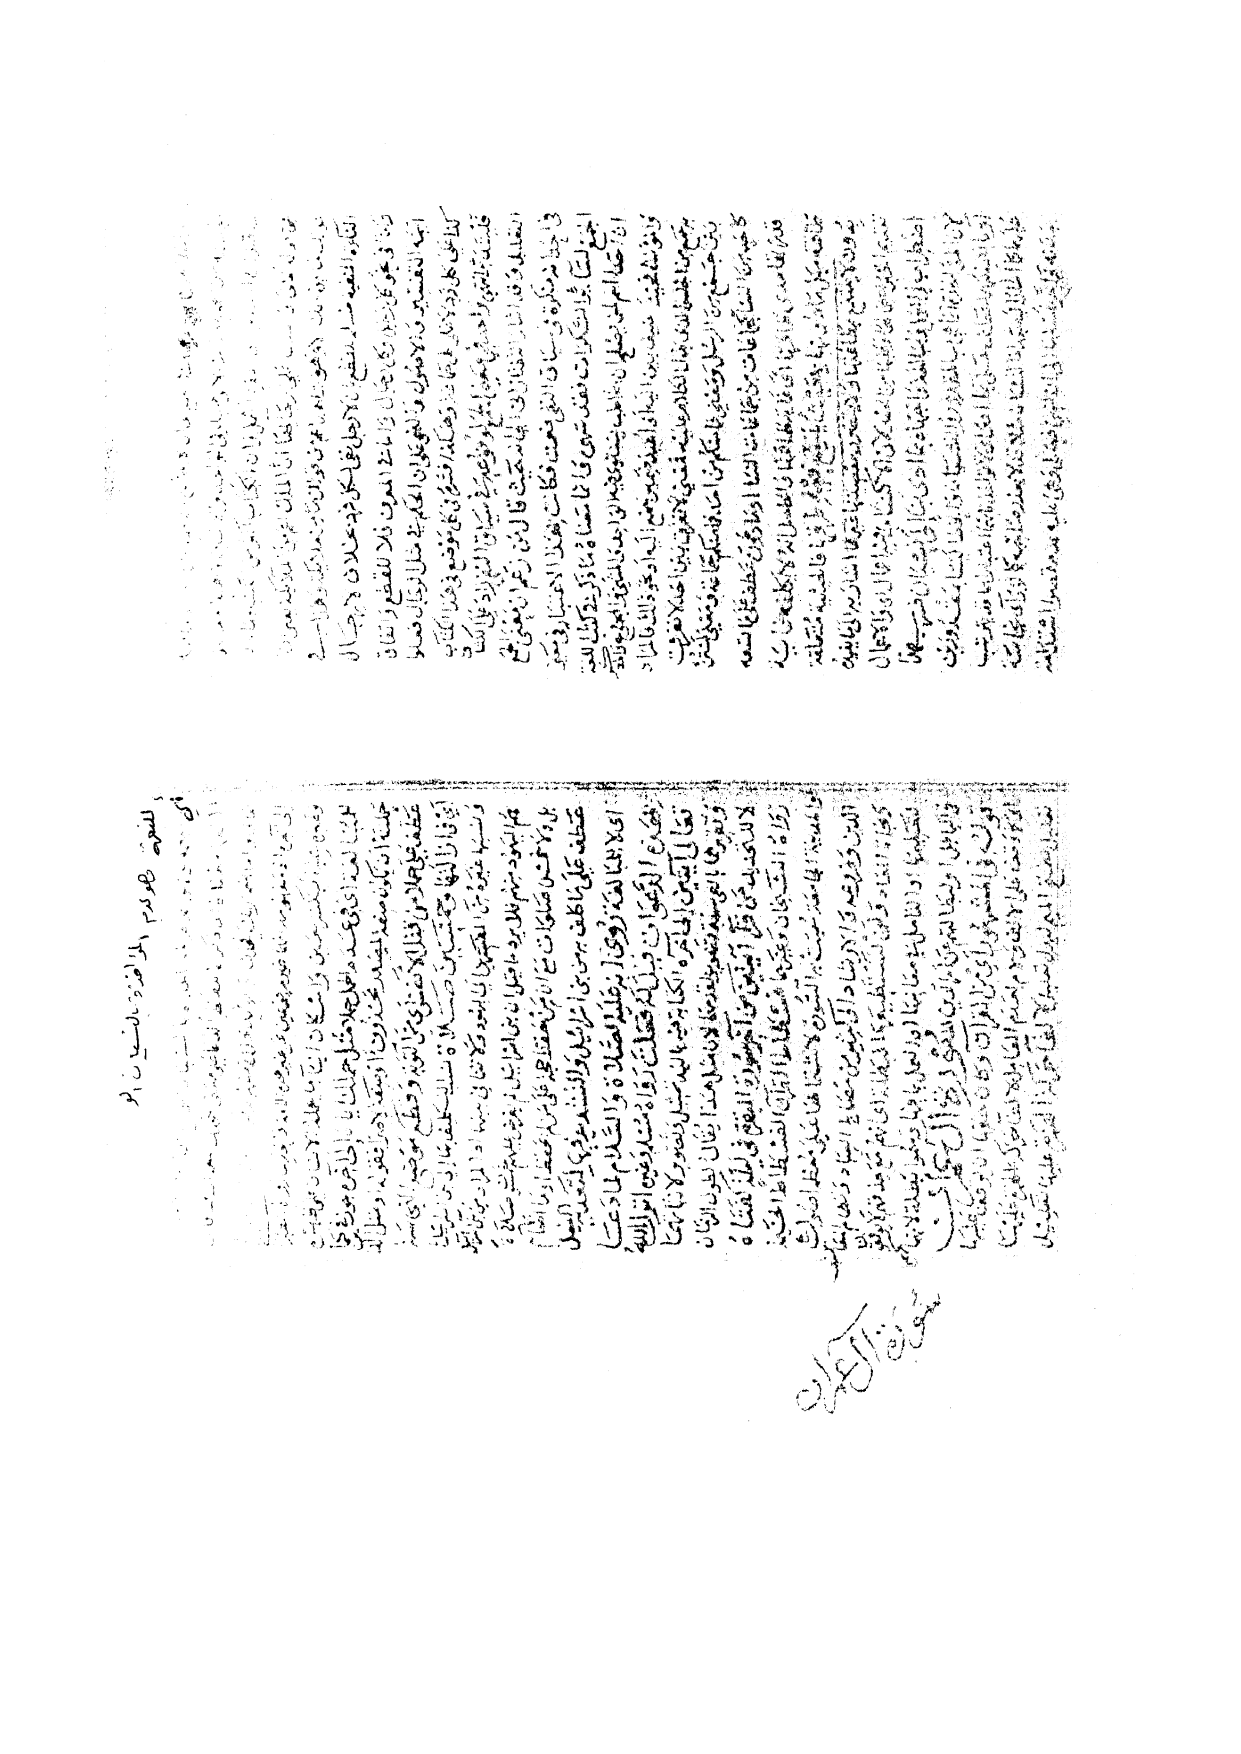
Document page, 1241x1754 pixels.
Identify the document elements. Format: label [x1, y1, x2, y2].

picture [104, 56, 1136, 1425]
